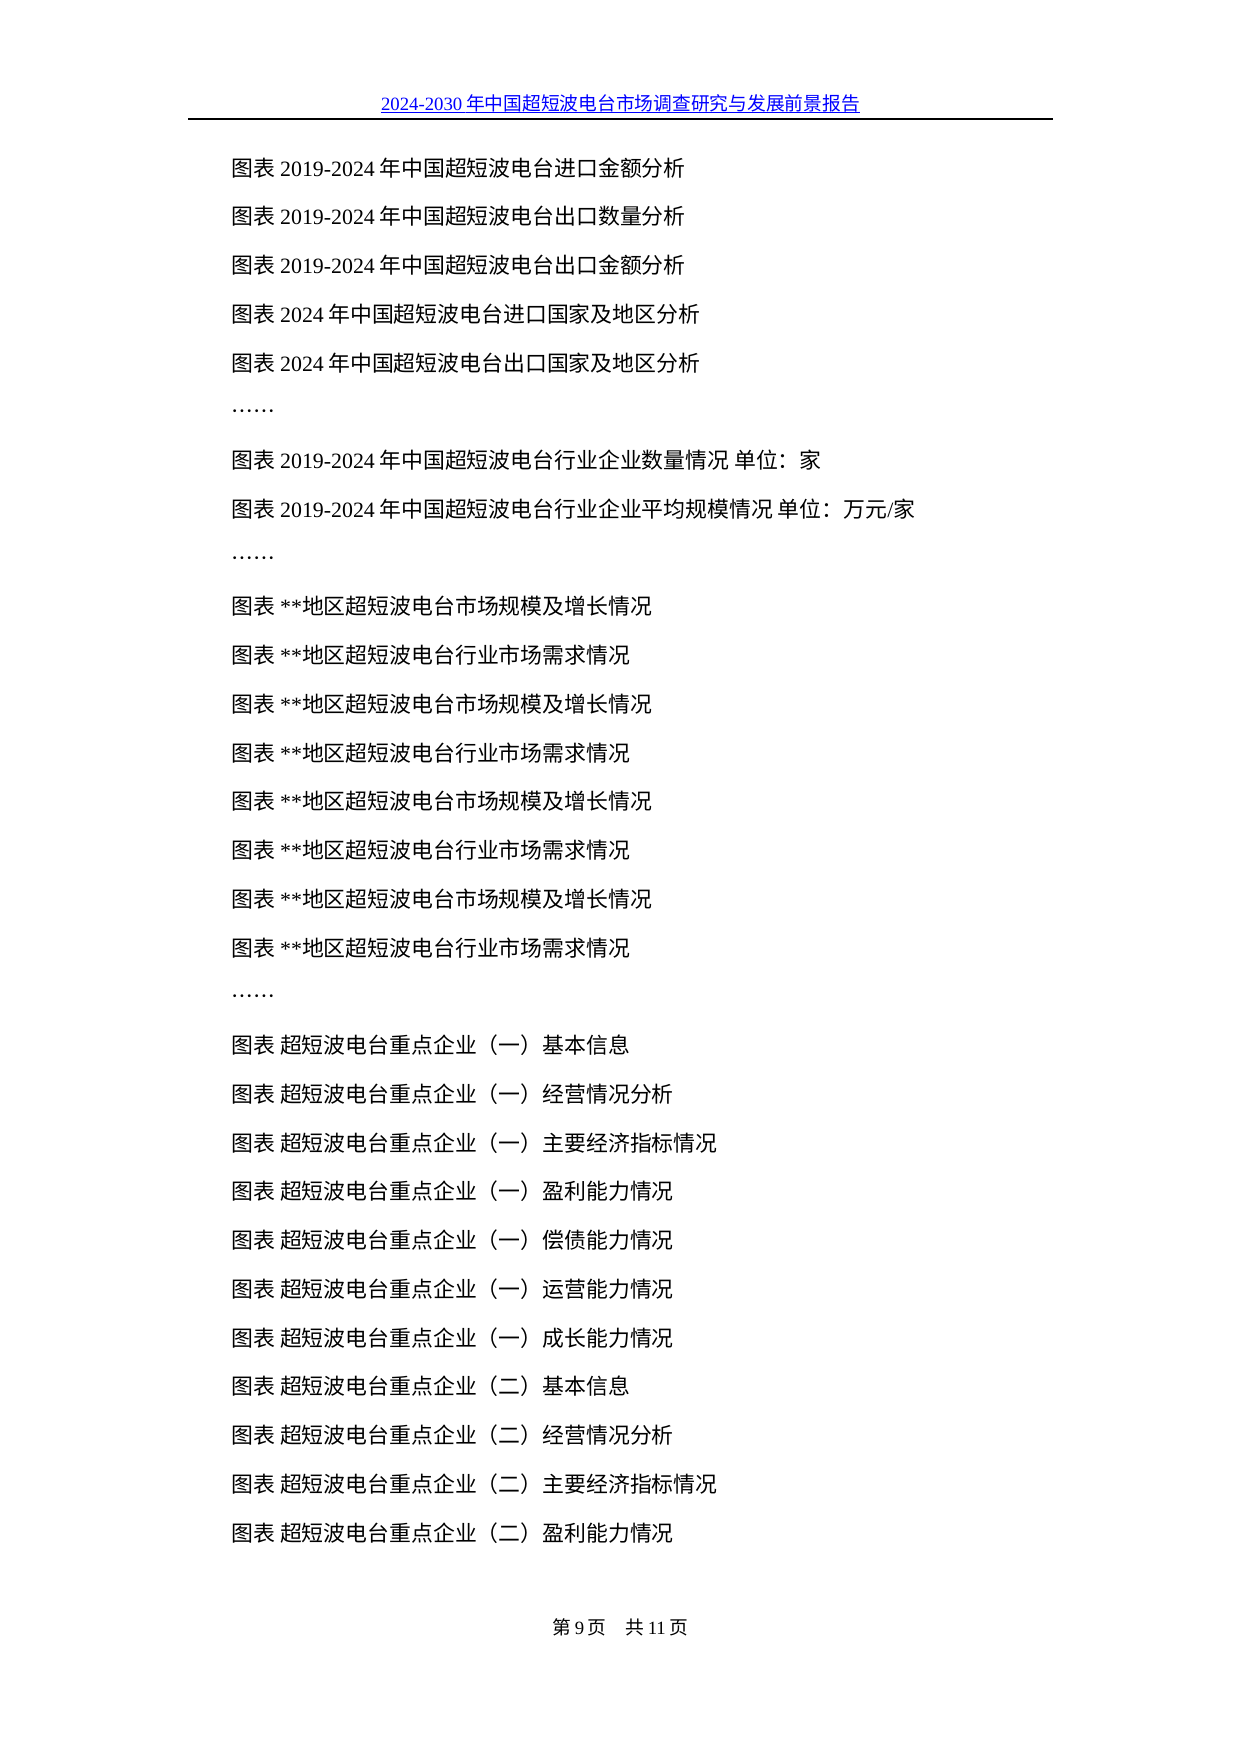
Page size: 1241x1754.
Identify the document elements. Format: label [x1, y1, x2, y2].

text [187, 150, 1053, 1548]
